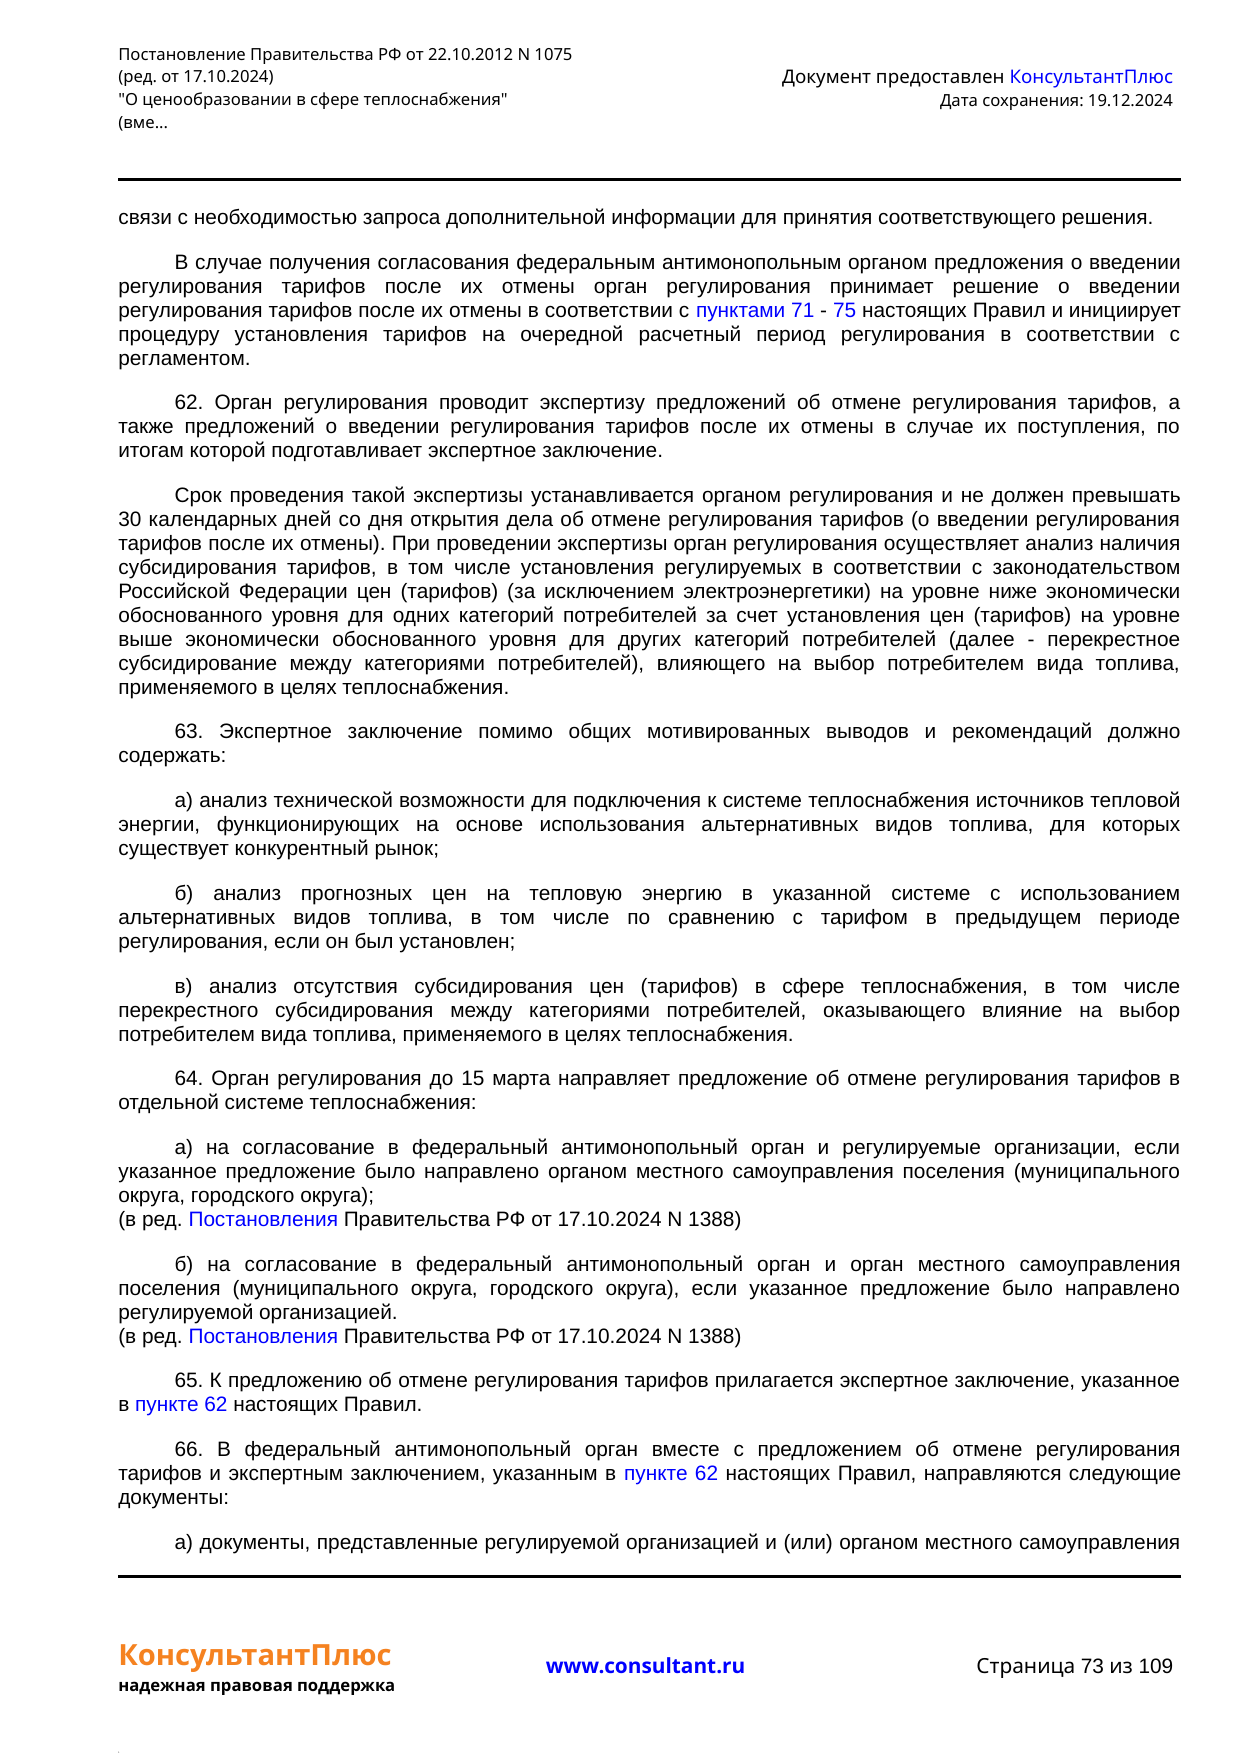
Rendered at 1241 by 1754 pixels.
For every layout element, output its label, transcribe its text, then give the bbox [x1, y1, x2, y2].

text В случае получения согласования федеральным антимонопольным органом предложения о введении регулирования тарифов после их отмены орган регулирования принимает решение о введении регулирования тарифов после их отмены в соответствии с пунктами 71 - 75 настоящих Правил и инициирует процедуру установления тарифов на очередной расчетный период регулирования в соответствии с регламентом. [118, 249, 1181, 369]
text 65. К предложению об отмене регулирования тарифов прилагается экспертное заключение, указанное в пункте 62 настоящих Правил. [118, 1368, 1181, 1416]
text б) на согласование в федеральный антимонопольный орган и орган местного самоуправления поселения (муниципального округа, городского округа), если указанное предложение было направлено регулируемой организацией. [118, 1252, 1181, 1323]
text 64. Орган регулирования до 15 марта направляет предложение об отмене регулирования тарифов в отдельной системе теплоснабжения: [118, 1066, 1181, 1114]
text 66. В федеральный антимонопольный орган вместе с предложением об отмене регулирования тарифов и экспертным заключением, указанным в пункте 62 настоящих Правил, направляются следующие документы: [118, 1437, 1181, 1509]
text (в ред. Постановления Правительства РФ от 17.10.2024 N 1388) [118, 1323, 1181, 1347]
text Срок проведения такой экспертизы устанавливается органом регулирования и не должен превышать 30 календарных дней со дня открытия дела об отмене регулирования тарифов (о введении регулирования тарифов после их отмены). При проведении экспертизы орган регулирования осуществляет анализ наличия субсидирования тарифов, в том числе установления регулируемых в соответствии с законодательством Российской Федерации цен (тарифов) (за исключением электроэнергетики) на уровне ниже экономически обоснованного уровня для одних категорий потребителей за счет установления цен (тарифов) на уровне выше экономически обоснованного уровня для других категорий потребителей (далее - перекрестное субсидирование между категориями потребителей), влияющего на выбор потребителем вида топлива, применяемого в целях теплоснабжения. [118, 483, 1181, 698]
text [118, 205, 1181, 229]
text а) анализ технической возможности для подключения к системе теплоснабжения источников тепловой энергии, функционирующих на основе использования альтернативных видов топлива, для которых существует конкурентный рынок; [118, 788, 1181, 860]
text (в ред. Постановления Правительства РФ от 17.10.2024 N 1388) [118, 1207, 1181, 1231]
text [118, 1530, 1181, 1554]
text а) на согласование в федеральный антимонопольный орган и регулируемые организации, если указанное предложение было направлено органом местного самоуправления поселения (муниципального округа, городского округа); [118, 1135, 1181, 1207]
text в) анализ отсутствия субсидирования цен (тарифов) в сфере теплоснабжения, в том числе перекрестного субсидирования между категориями потребителей, оказывающего влияние на выбор потребителем вида топлива, применяемого в целях теплоснабжения. [118, 973, 1181, 1045]
text 63. Экспертное заключение помимо общих мотивированных выводов и рекомендаций должно содержать: [118, 719, 1181, 767]
text б) анализ прогнозных цен на тепловую энергию в указанной системе с использованием альтернативных видов топлива, в том числе по сравнению с тарифом в предыдущем периоде регулирования, если он был установлен; [118, 881, 1181, 953]
text 62. Орган регулирования проводит экспертизу предложений об отмене регулирования тарифов, а также предложений о введении регулирования тарифов после их отмены в случае их поступления, по итогам которой подготавливает экспертное заключение. [118, 390, 1181, 462]
